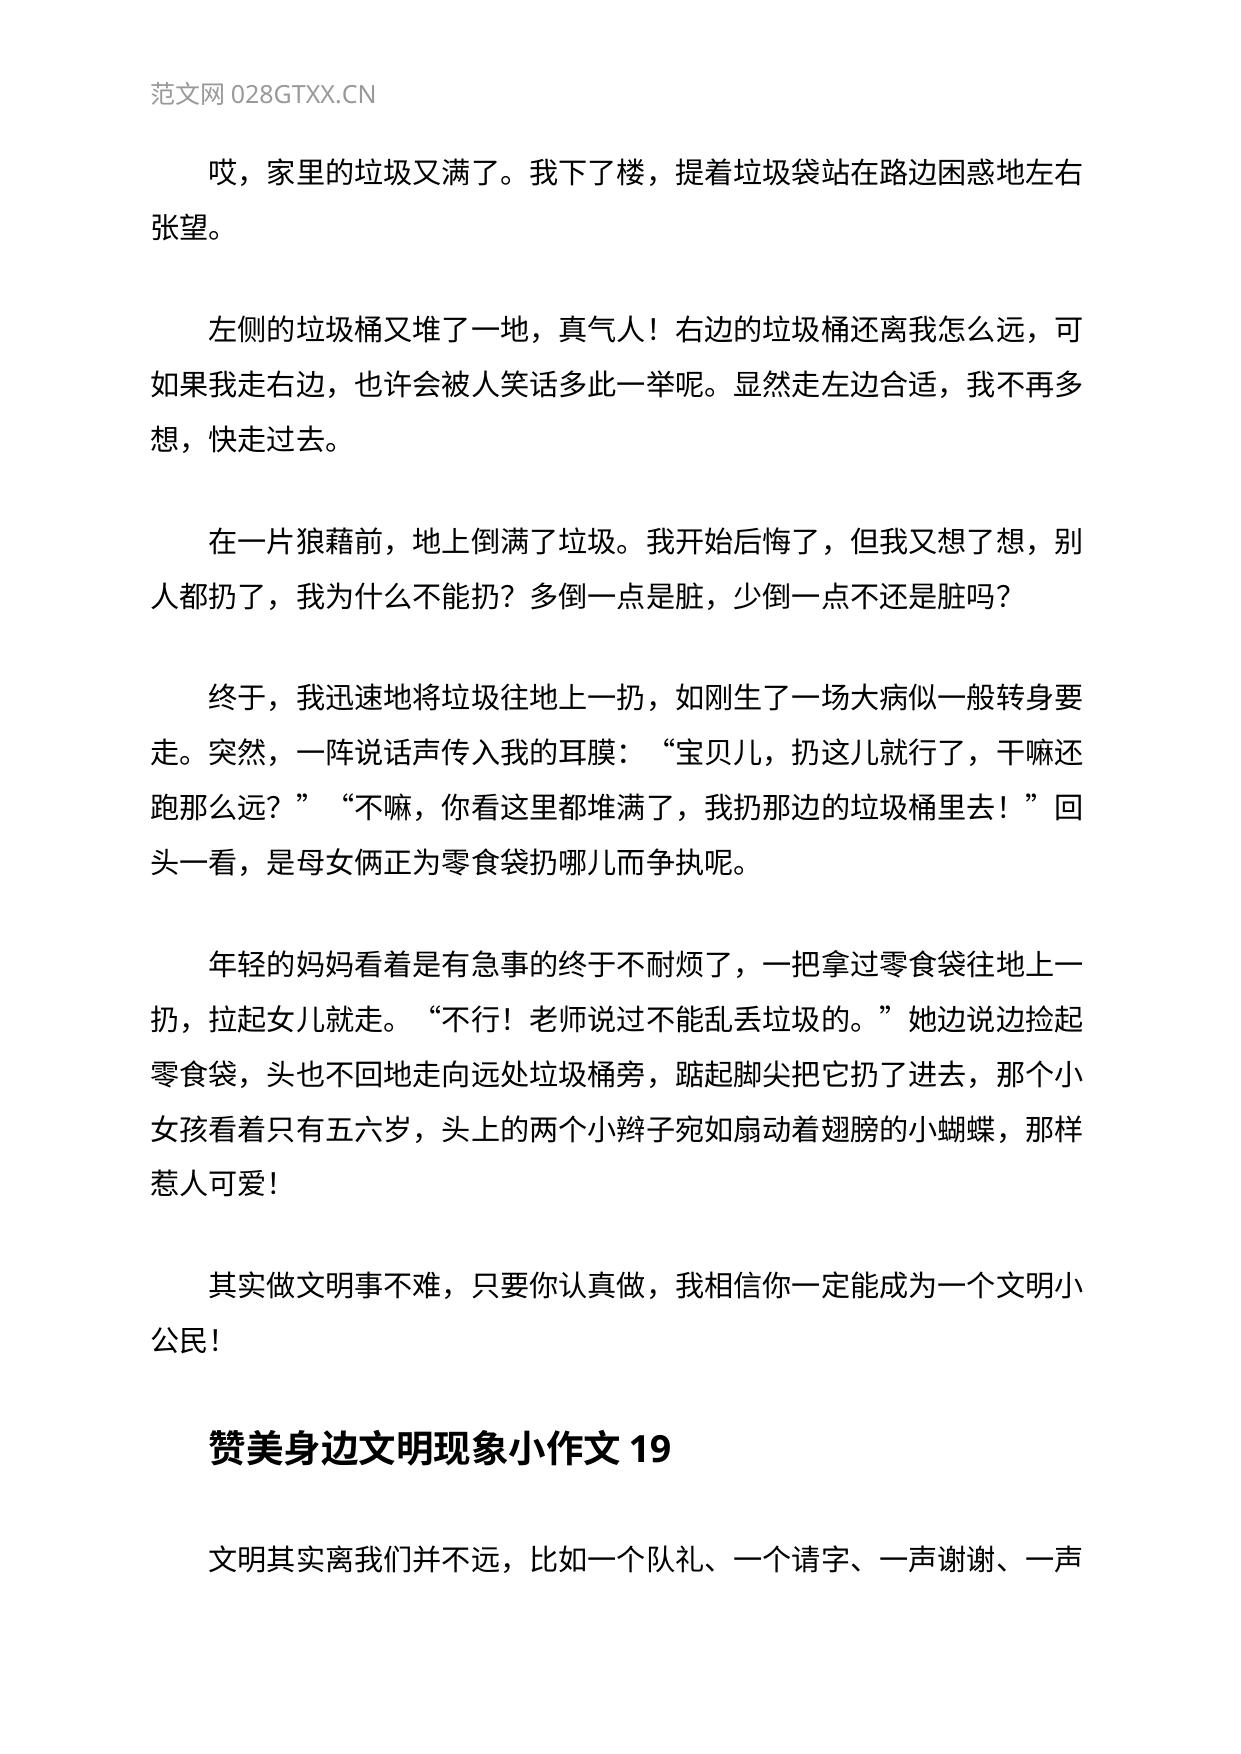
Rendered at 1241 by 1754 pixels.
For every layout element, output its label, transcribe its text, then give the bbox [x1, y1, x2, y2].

text 在一片狼藉前，地上倒满了垃圾。我开始后悔了，但我又想了想，别人都扔了，我为什么不能扔？多倒一点是脏，少倒一点不还是脏吗？ [150, 518, 1090, 615]
text 左侧的垃圾桶又堆了一地，真气人！右边的垃圾桶还离我怎么远，可如果我走右边，也许会被人笑话多此一举呢。显然走左边合适，我不再多想，快走过去。 [150, 307, 1090, 459]
text 哎，家里的垃圾又满了。我下了楼，提着垃圾袋站在路边困惑地左右张望。 [150, 150, 1090, 247]
text 其实做文明事不难，只要你认真做，我相信你一定能成为一个文明小公民！ [150, 1263, 1090, 1360]
text 赞美身边文明现象小作文19 [150, 1419, 1090, 1474]
text 终于，我迅速地将垃圾往地上一扔，如刚生了一场大病似一般转身要走。突然，一阵说话声传入我的耳膜：“宝贝儿，扔这儿就行了，干嘛还跑那么远？”“不嘛，你看这里都堆满了，我扔那边的垃圾桶里去！”回头一看，是母女俩正为零食袋扔哪儿而争执呢。 [150, 675, 1090, 882]
text 年轻的妈妈看着是有急事的终于不耐烦了，一把拿过零食袋往地上一扔，拉起女儿就走。“不行！老师说过不能乱丢垃圾的。”她边说边捡起零食袋，头也不回地走向远处垃圾桶旁，踮起脚尖把它扔了进去，那个小女孩看着只有五六岁，头上的两个小辫子宛如扇动着翅膀的小蝴蝶，那样惹人可爱！ [150, 941, 1090, 1203]
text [150, 1537, 1090, 1579]
